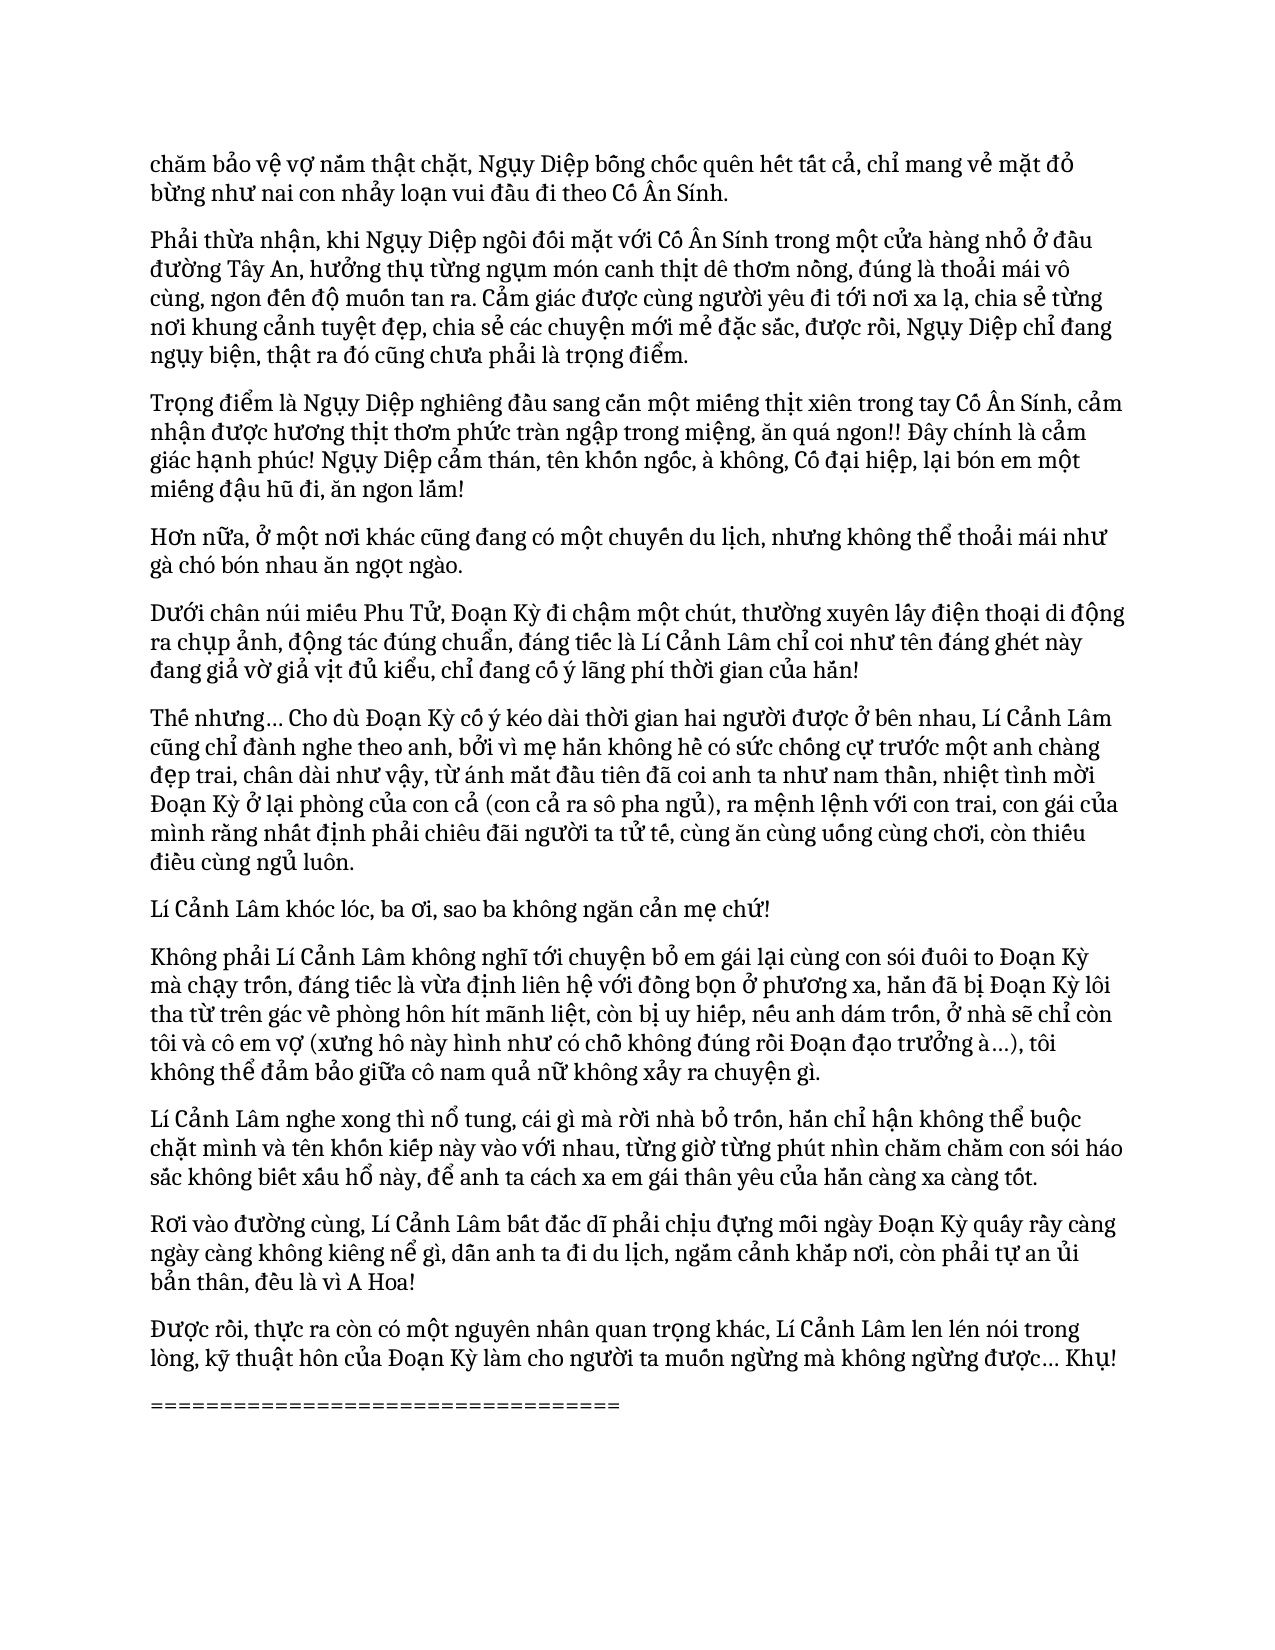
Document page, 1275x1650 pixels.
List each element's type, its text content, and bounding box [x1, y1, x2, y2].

text Không phải Lí Cảnh Lâm không nghĩ tới chuyện bỏ em gái lại cùng con sói đuôi to Đoạn Kỳ mà chạy trốn, đáng tiếc là vừa định liên hệ với đồng bọn ở phương xa, hắn đã bị Đoạn Kỳ lôi tha từ trên gác về phòng hôn hít mãnh liệt, còn bị uy hiếp, nếu anh dám trốn, ở nhà sẽ chỉ còn tôi và cô em vợ (xưng hô này hình như có chỗ không đúng rồi Đoạn đạo trưởng à…), tôi không thể đảm bảo giữa cô nam quả nữ không xảy ra chuyện gì. [150, 942, 1125, 1086]
text Lí Cảnh Lâm nghe xong thì nổ tung, cái gì mà rời nhà bỏ trốn, hắn chỉ hận không thể buộc chặt mình và tên khốn kiếp này vào với nhau, từng giờ từng phút nhìn chằm chằm con sói háo sắc không biết xấu hổ này, để anh ta cách xa em gái thân yêu của hắn càng xa càng tốt. [150, 1105, 1125, 1191]
text ================================== [150, 1391, 1125, 1420]
text Trọng điểm là Ngụy Diệp nghiêng đầu sang cắn một miếng thịt xiên trong tay Cố Ân Sính, cảm nhận được hương thịt thơm phức tràn ngập trong miệng, ăn quá ngon!! Đây chính là cảm giác hạnh phúc! Ngụy Diệp cảm thán, tên khốn ngốc, à không, Cố đại hiệp, lại bón em một miếng đậu hũ đi, ăn ngon lắm! [150, 389, 1125, 504]
text Dưới chân núi miếu Phu Tử, Đoạn Kỳ đi chậm một chút, thường xuyên lấy điện thoại di động ra chụp ảnh, động tác đúng chuẩn, đáng tiếc là Lí Cảnh Lâm chỉ coi như tên đáng ghét này đang giả vờ giả vịt đủ kiểu, chỉ đang cố ý lãng phí thời gian của hắn! [150, 599, 1125, 685]
text Thế nhưng… Cho dù Đoạn Kỳ cố ý kéo dài thời gian hai người được ở bên nhau, Lí Cảnh Lâm cũng chỉ đành nghe theo anh, bởi vì mẹ hắn không hề có sức chống cự trước một anh chàng đẹp trai, chân dài như vậy, từ ánh mắt đầu tiên đã coi anh ta như nam thần, nhiệt tình mời Đoạn Kỳ ở lại phòng của con cả (con cả ra sô pha ngủ), ra mệnh lệnh với con trai, con gái của mình rằng nhất định phải chiêu đãi người ta tử tế, cùng ăn cùng uống cùng chơi, còn thiếu điều cùng ngủ luôn. [150, 704, 1125, 876]
text Lí Cảnh Lâm khóc lóc, ba ơi, sao ba không ngăn cản mẹ chứ! [150, 895, 1125, 924]
text Được rồi, thực ra còn có một nguyên nhân quan trọng khác, Lí Cảnh Lâm len lén nói trong lòng, kỹ thuật hôn của Đoạn Kỳ làm cho người ta muốn ngừng mà không ngừng được… Khụ! [150, 1315, 1125, 1372]
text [150, 150, 1125, 207]
text Rơi vào đường cùng, Lí Cảnh Lâm bất đắc dĩ phải chịu đựng mỗi ngày Đoạn Kỳ quấy rầy càng ngày càng không kiêng nể gì, dẫn anh ta đi du lịch, ngắm cảnh khắp nơi, còn phải tự an ủi bản thân, đều là vì A Hoa! [150, 1210, 1125, 1296]
text Hơn nữa, ở một nơi khác cũng đang có một chuyến du lịch, nhưng không thể thoải mái như gà chó bón nhau ăn ngọt ngào. [150, 522, 1125, 580]
text Phải thừa nhận, khi Ngụy Diệp ngồi đối mặt với Cố Ân Sính trong một cửa hàng nhỏ ở đầu đường Tây An, hưởng thụ từng ngụm món canh thịt dê thơm nồng, đúng là thoải mái vô cùng, ngon đến độ muốn tan ra. Cảm giác được cùng người yêu đi tới nơi xa lạ, chia sẻ từng nơi khung cảnh tuyệt đẹp, chia sẻ các chuyện mới mẻ đặc sắc, được rồi, Ngụy Diệp chỉ đang ngụy biện, thật ra đó cũng chưa phải là trọng điểm. [150, 226, 1125, 370]
